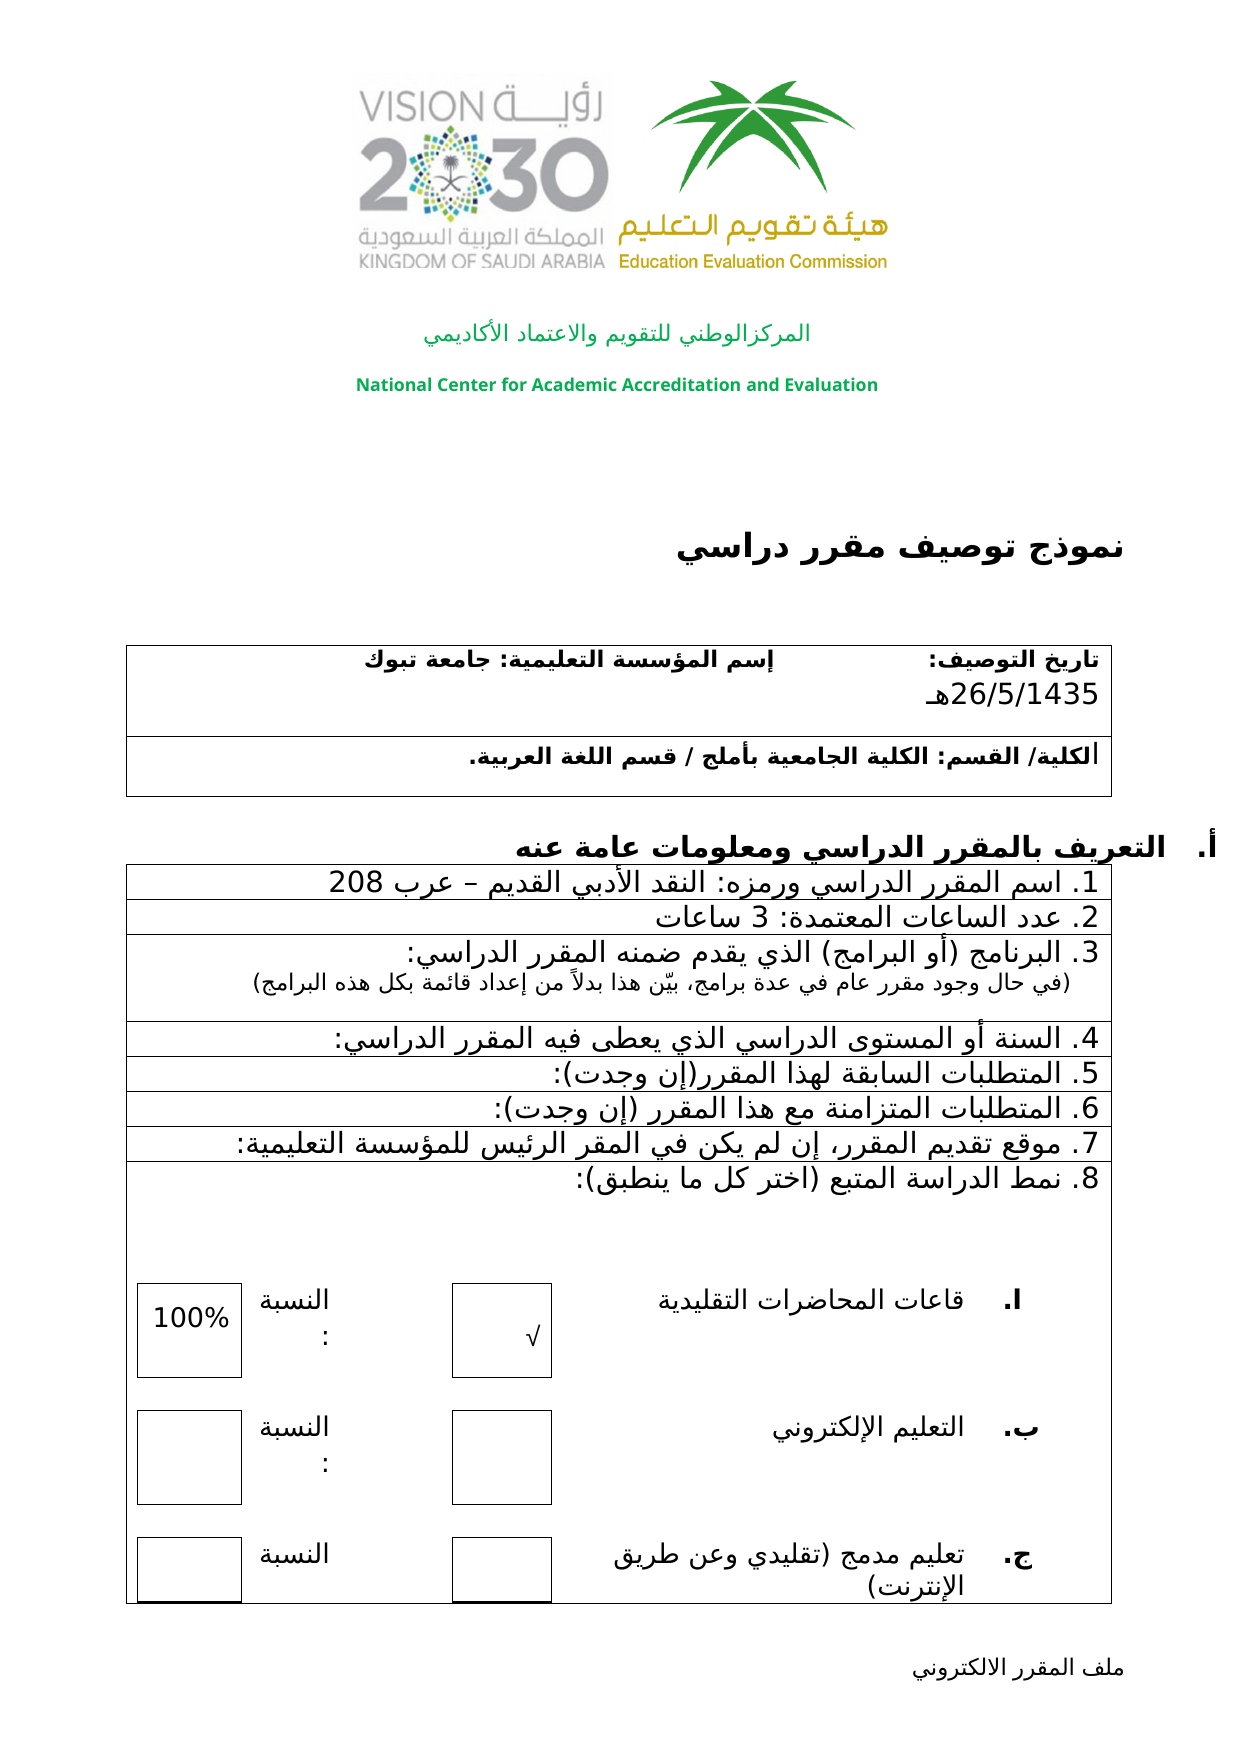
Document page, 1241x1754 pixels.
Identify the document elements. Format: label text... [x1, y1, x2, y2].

table_cell 5. المتطلبات السابقة لهذا المقرر(إن وجدت): [127, 1057, 1111, 1091]
table_cell 6. المتطلبات المتزامنة مع هذا المقرر (إن وجدت): [127, 1092, 1111, 1126]
table_cell 8. نمط الدراسة المتبع (اختر كل ما ينطبق): [127, 1162, 1111, 1602]
table_header تاريخ التوصيف:26/5/1435هـ [786, 646, 1111, 736]
table_cell 3. البرنامج (أو البرامج) الذي يقدم ضمنه المقرر الدراسي: (في حال وجود مقرر عام في عدة برامج، بيّن هذا بدلاً من إعداد قائمة بكل هذه البرامج) [127, 935, 1111, 1021]
picture [342, 73, 895, 268]
table_header 1. اسم المقرر الدراسي ورمزه: النقد الأدبي القديم – عرب 208 [127, 865, 1111, 899]
table_cell 2. عدد الساعات المعتمدة: 3 ساعات [127, 900, 1111, 934]
subtitle التعريف بالمقرر الدراسي ومعلومات عامة عنه [112, 830, 1196, 864]
table_cell الكلية/ القسم: الكلية الجامعية بأملج / قسم اللغة العربية. [127, 737, 1111, 796]
table_header إسم المؤسسة التعليمية: جامعة تبوك [127, 646, 786, 736]
text نموذج توصيف مقرر دراسي [112, 526, 1125, 565]
table_cell 4. السنة أو المستوى الدراسي الذي يعطى فيه المقرر الدراسي: [127, 1022, 1111, 1056]
table_cell 7. موقع تقديم المقرر، إن لم يكن في المقر الرئيس للمؤسسة التعليمية: [127, 1127, 1111, 1161]
